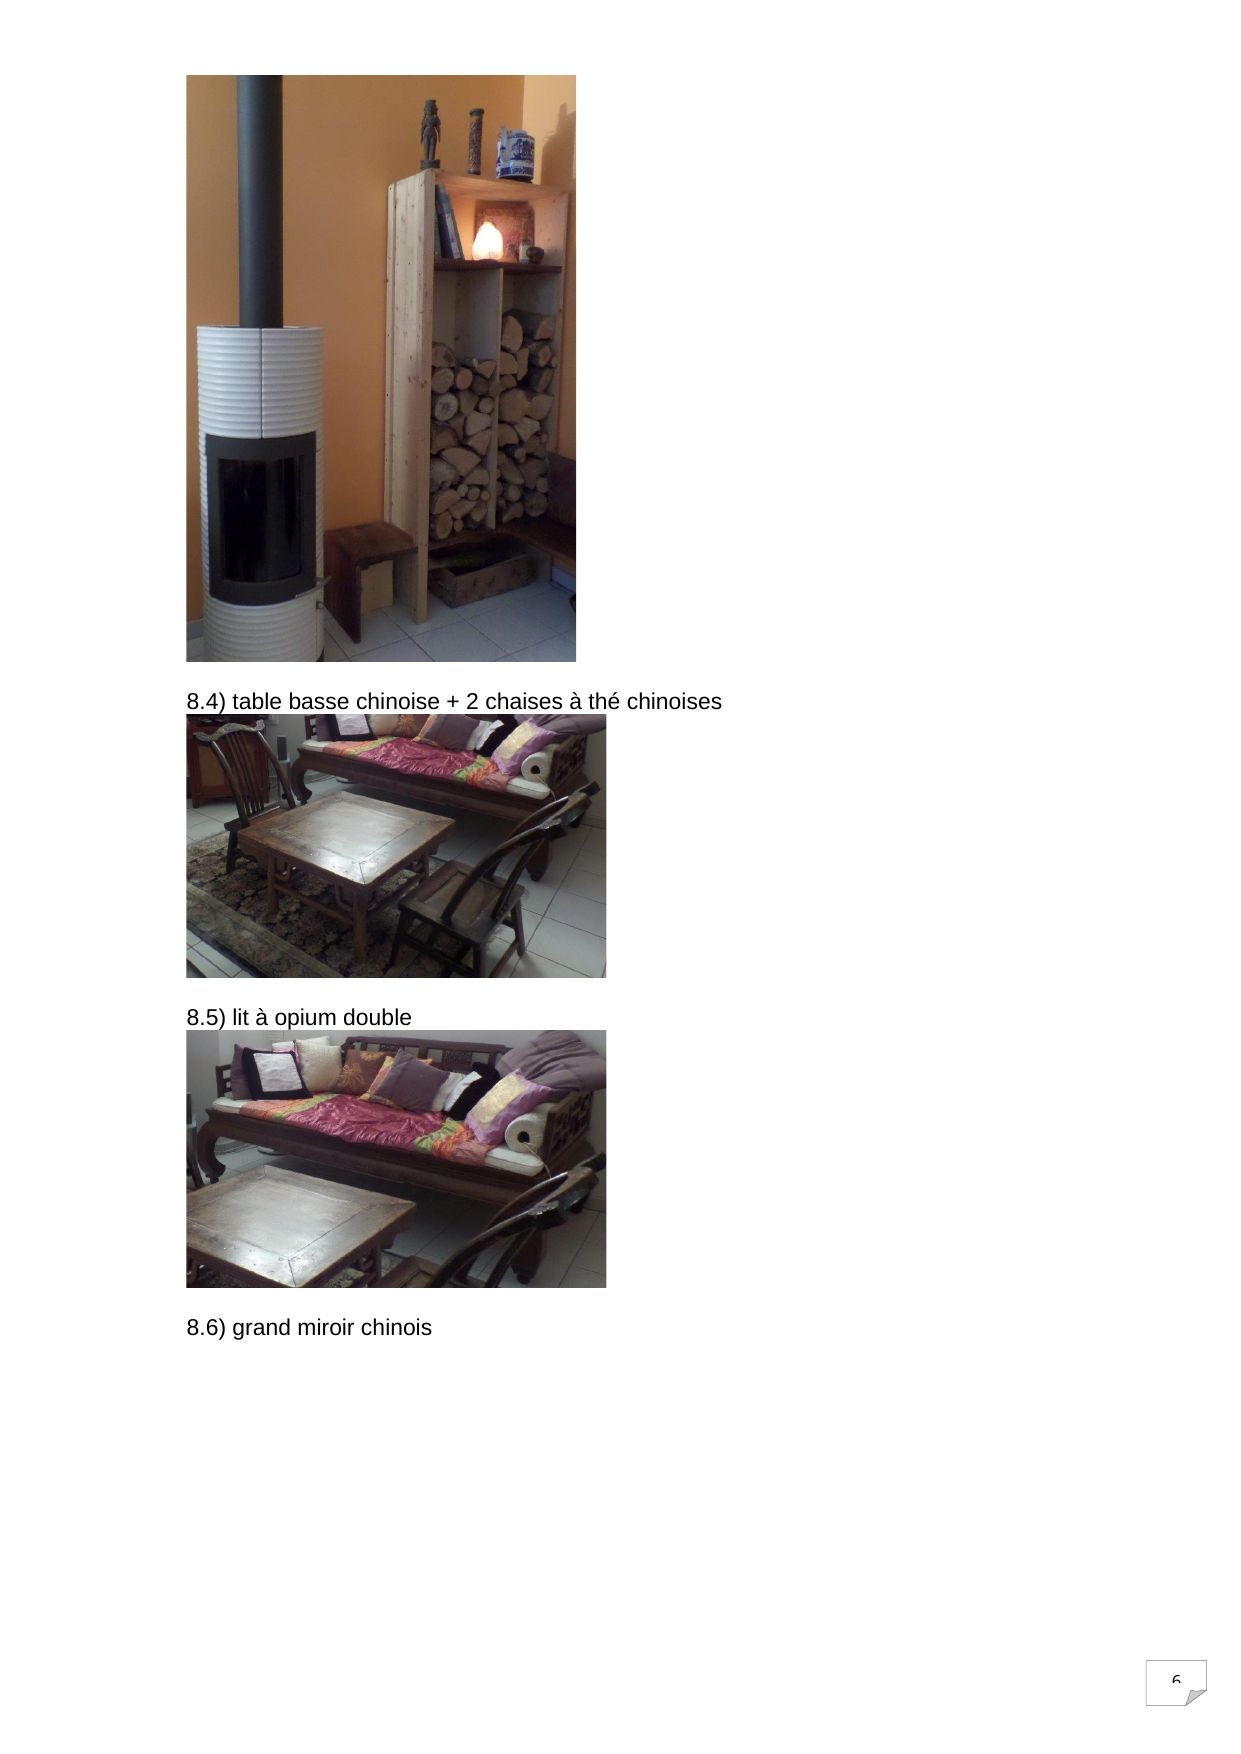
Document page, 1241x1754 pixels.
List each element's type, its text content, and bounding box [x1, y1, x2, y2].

picture [186, 1030, 607, 1288]
picture [186, 75, 577, 662]
text 8.5) lit à opium double [186, 1004, 1165, 1030]
picture [186, 714, 607, 978]
text 8.4) table basse chinoise + 2 chaises à thé chinoises [186, 688, 1165, 714]
text 8.6) grand miroir chinois [186, 1313, 1165, 1340]
